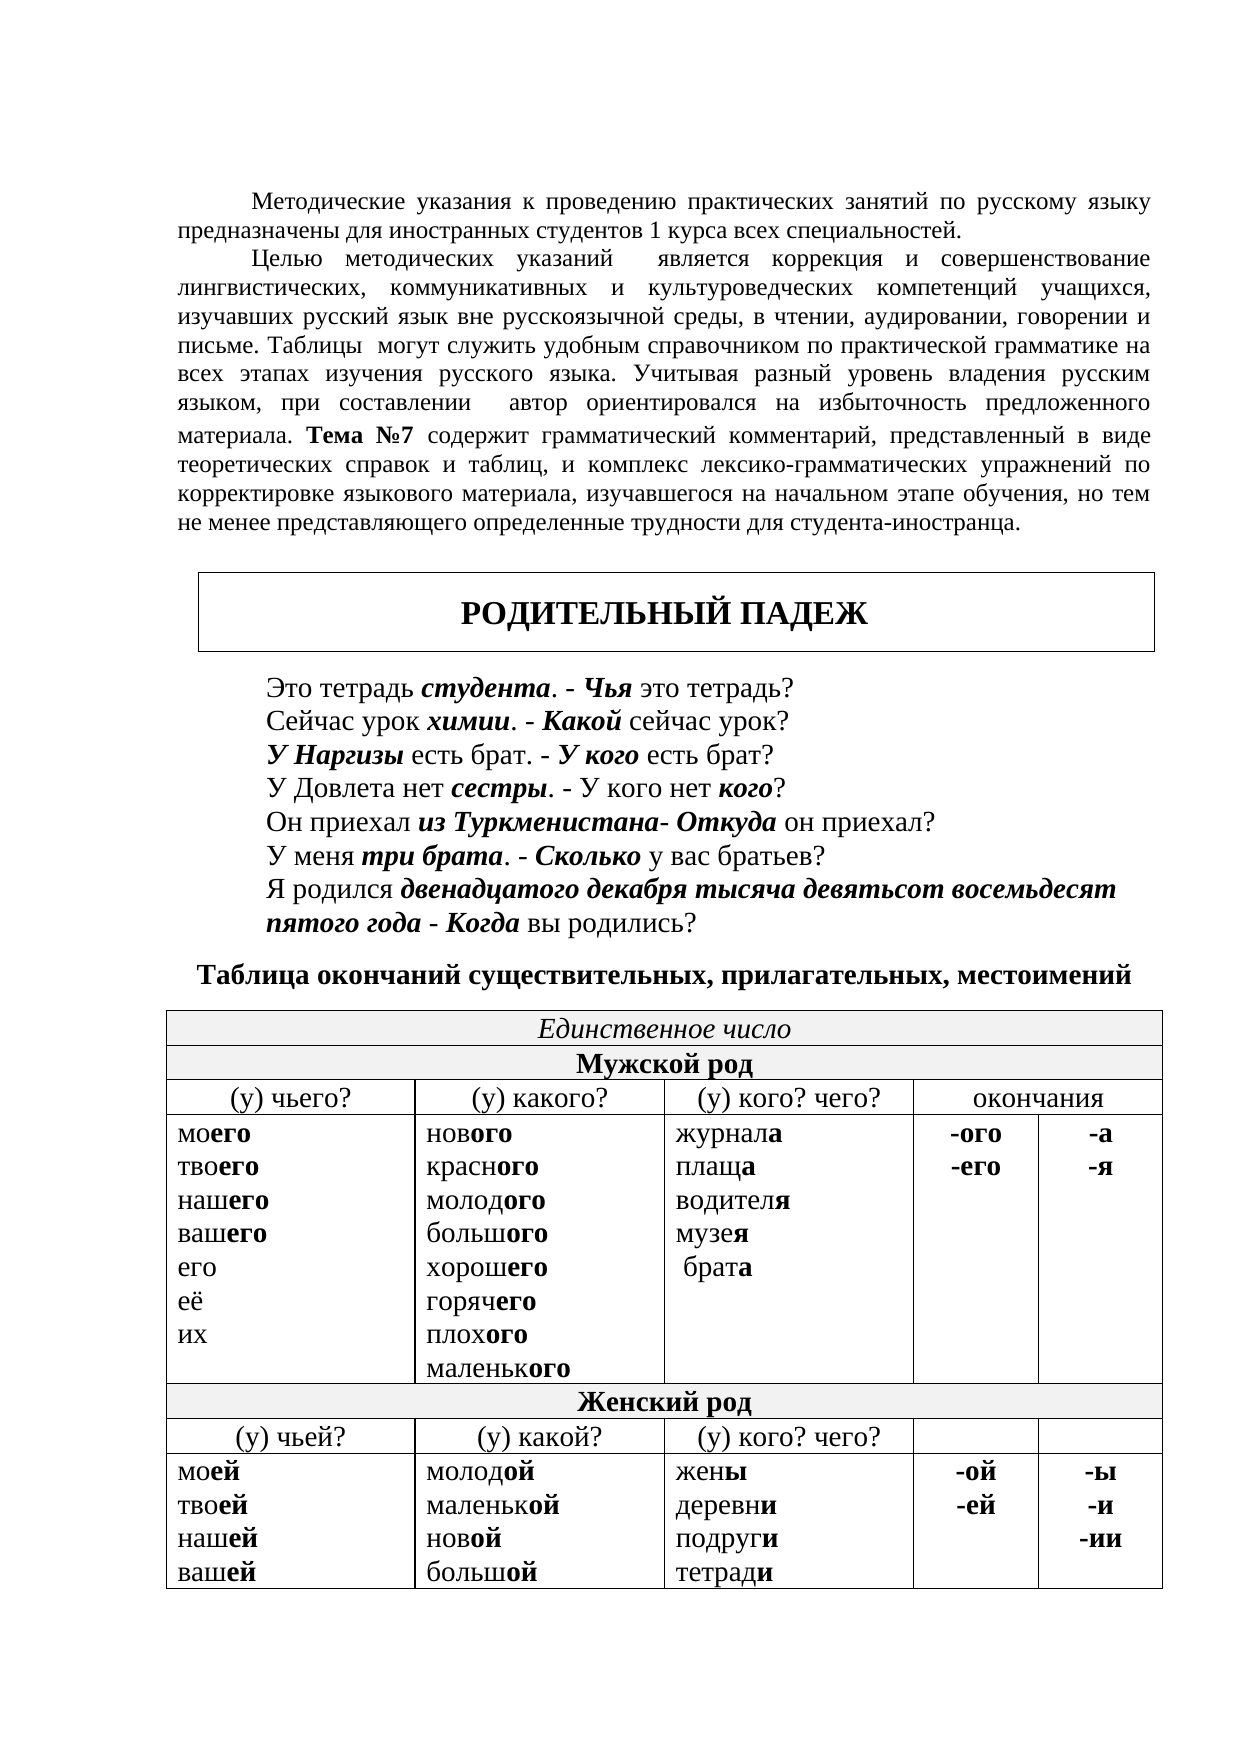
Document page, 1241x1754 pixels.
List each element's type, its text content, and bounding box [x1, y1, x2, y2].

table_cell (у) какого? [416, 1080, 664, 1114]
text У Довлета нет сестры. - У кого нет кого? [266, 771, 1152, 804]
table_cell окончания [914, 1080, 1162, 1114]
text Таблица окончаний существительных, прилагательных, местоимений [177, 957, 1152, 991]
table_cell -ого -его [914, 1115, 1038, 1383]
table_cell Мужской род [167, 1046, 1162, 1079]
text У Наргизы есть брат. - У кого есть брат? [266, 737, 1152, 771]
table_cell Женский род [167, 1384, 1162, 1418]
text У меня три брата. - Сколько у вас братьев? [266, 838, 1152, 871]
table_header Единственное число [167, 1011, 1162, 1045]
text РОДИТЕЛЬНЫЙ ПАДЕЖ [177, 593, 1152, 632]
table_cell -ы -и -ии [1039, 1454, 1162, 1588]
text Методические указания к проведению практических занятий по русскому языку предназначены для иностранных студентов 1 курса всех специальностей. [177, 186, 1152, 243]
table_cell [914, 1419, 1038, 1452]
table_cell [167, 1454, 414, 1588]
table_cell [665, 1454, 913, 1588]
text Сейчас урок химии. - Какой сейчас урок? [266, 703, 1152, 737]
table_cell (у) чьего? [167, 1080, 414, 1114]
table_cell [1039, 1419, 1162, 1452]
table_cell (у) чьей? [167, 1419, 414, 1452]
table_cell (у) какой? [416, 1419, 664, 1452]
table_cell журнала плаща водителя музея брата [665, 1115, 913, 1383]
table_cell -а -я [1039, 1115, 1162, 1383]
table_cell -ой -ей [914, 1454, 1038, 1588]
text Он приехал из Туркменистана- Откуда он приехал? [266, 804, 1152, 838]
table_cell (у) кого? чего? [665, 1080, 913, 1114]
table_cell (у) кого? чего? [665, 1419, 913, 1452]
table_cell моего твоего нашего вашего его её их [167, 1115, 414, 1383]
text Это тетрадь студента. - Чья это тетрадь? [266, 670, 1152, 703]
text Я родился двенадцатого декабря тысяча девятьсот восемьдесят пятого года - Когда вы родились? [266, 871, 1152, 938]
table_cell нового красного молодого большого хорошего горячего плохого маленького [416, 1115, 664, 1383]
text Целью методических указаний является коррекция и совершенствование лингвистических, коммуникативных и культуроведческих компетенций учащихся, изучавших русский язык вне русскоязычной среды, в чтении, аудировании, говорении и письме. Таблицы могут служить удобным справочником по практической грамматике на всех этапах изучения русского языка. Учитывая разный уровень владения русским языком, при составлении автор ориентировался на избыточность предложенного материала. Тема №7 содержит грамматический комментарий, представленный в виде теоретических справок и таблиц, и комплекс лексико-грамматических упражнений по корректировке языкового материала, изучавшегося на начальном этапе обучения, но тем не менее представляющего определенные трудности для студента-иностранца. [177, 243, 1152, 536]
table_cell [416, 1454, 664, 1588]
